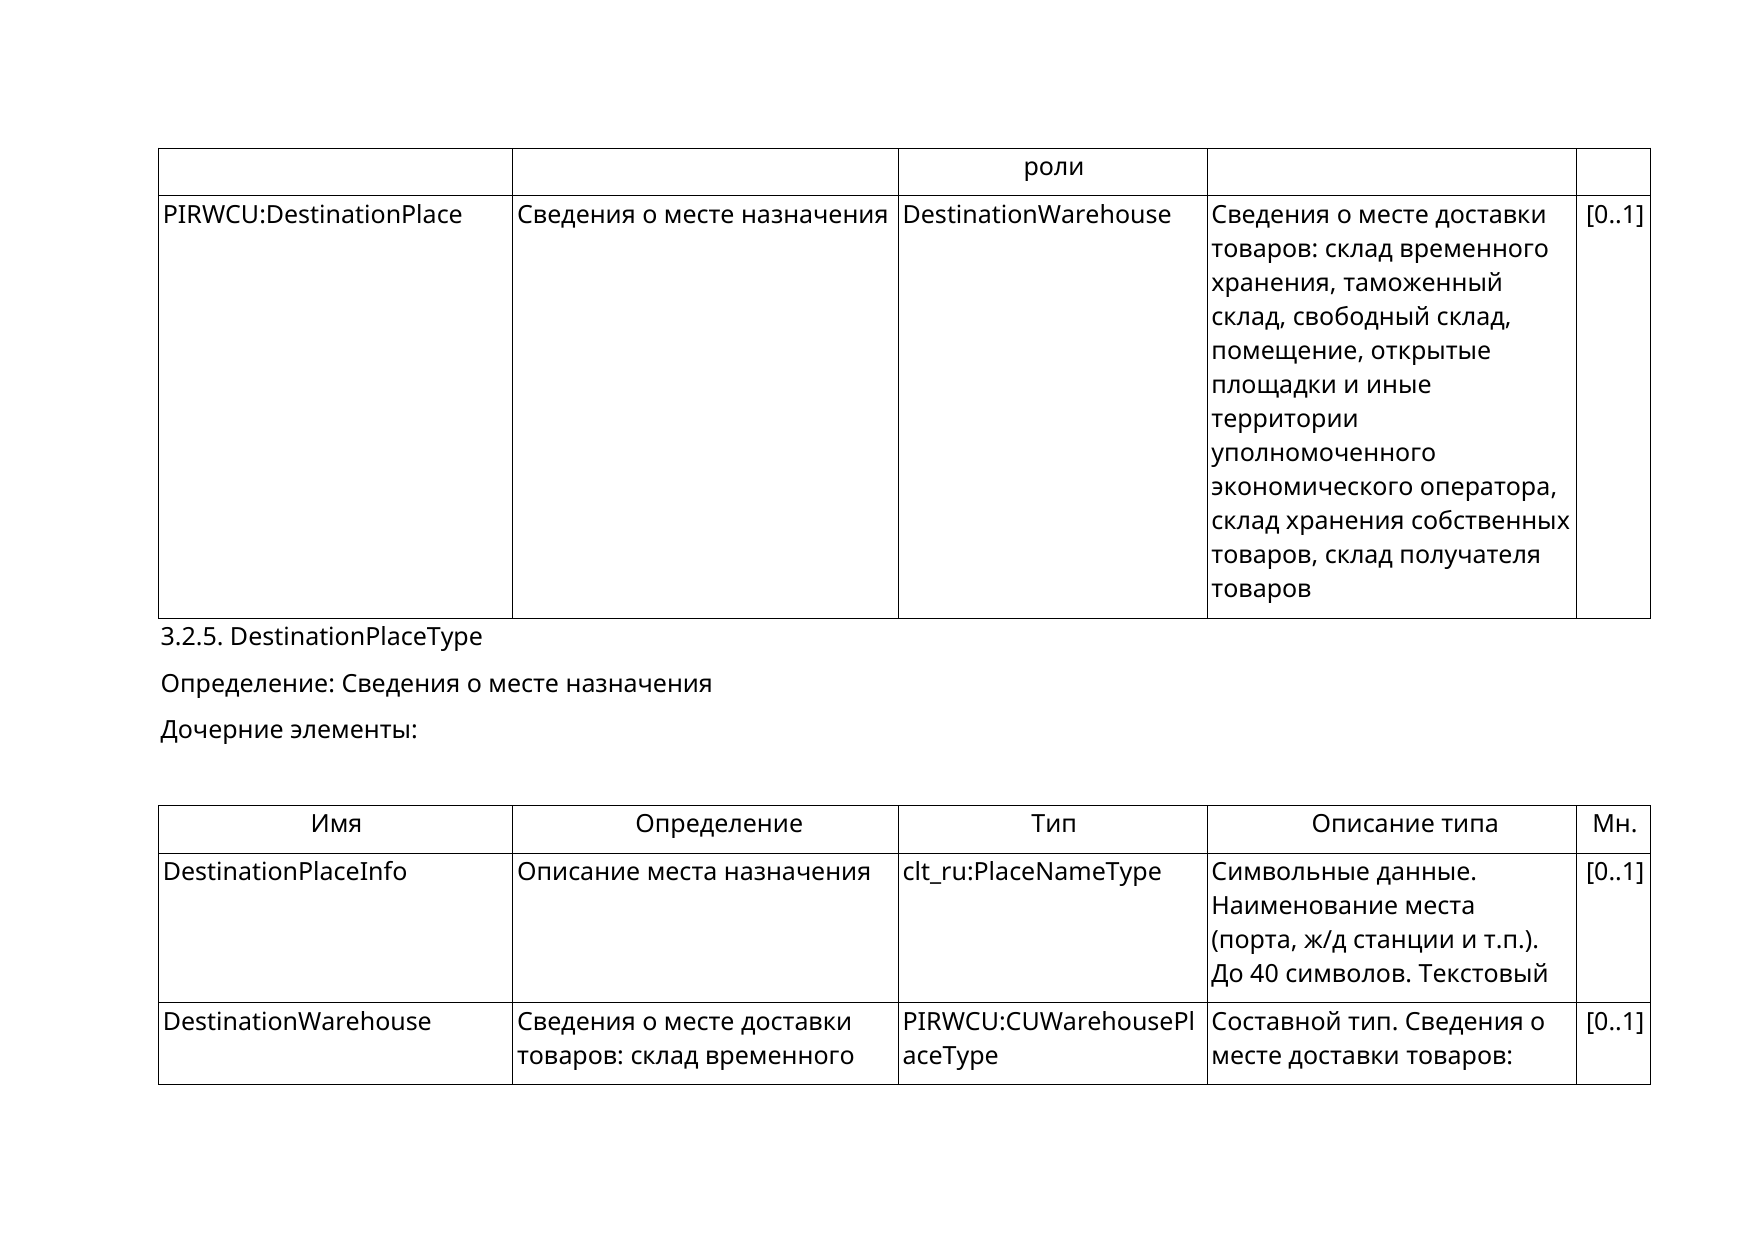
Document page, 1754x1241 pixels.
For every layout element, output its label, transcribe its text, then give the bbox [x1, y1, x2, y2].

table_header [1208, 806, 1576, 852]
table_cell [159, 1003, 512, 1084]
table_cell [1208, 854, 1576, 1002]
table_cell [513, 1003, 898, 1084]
text Дочерние элементы: [160, 712, 1608, 746]
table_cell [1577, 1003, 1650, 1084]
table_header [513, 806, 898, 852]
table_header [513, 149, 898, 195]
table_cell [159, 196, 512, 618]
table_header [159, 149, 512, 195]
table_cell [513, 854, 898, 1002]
text Определение: Сведения о месте назначения [160, 665, 1608, 699]
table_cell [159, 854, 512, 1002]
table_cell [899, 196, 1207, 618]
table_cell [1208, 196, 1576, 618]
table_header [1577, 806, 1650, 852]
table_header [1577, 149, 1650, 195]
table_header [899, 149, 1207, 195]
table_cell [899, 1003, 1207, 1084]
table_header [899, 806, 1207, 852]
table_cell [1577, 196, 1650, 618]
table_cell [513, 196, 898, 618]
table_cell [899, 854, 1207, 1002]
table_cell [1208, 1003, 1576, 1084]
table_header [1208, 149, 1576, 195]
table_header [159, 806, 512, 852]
text 3.2.5. DestinationPlaceType [160, 619, 1608, 653]
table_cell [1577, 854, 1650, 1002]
